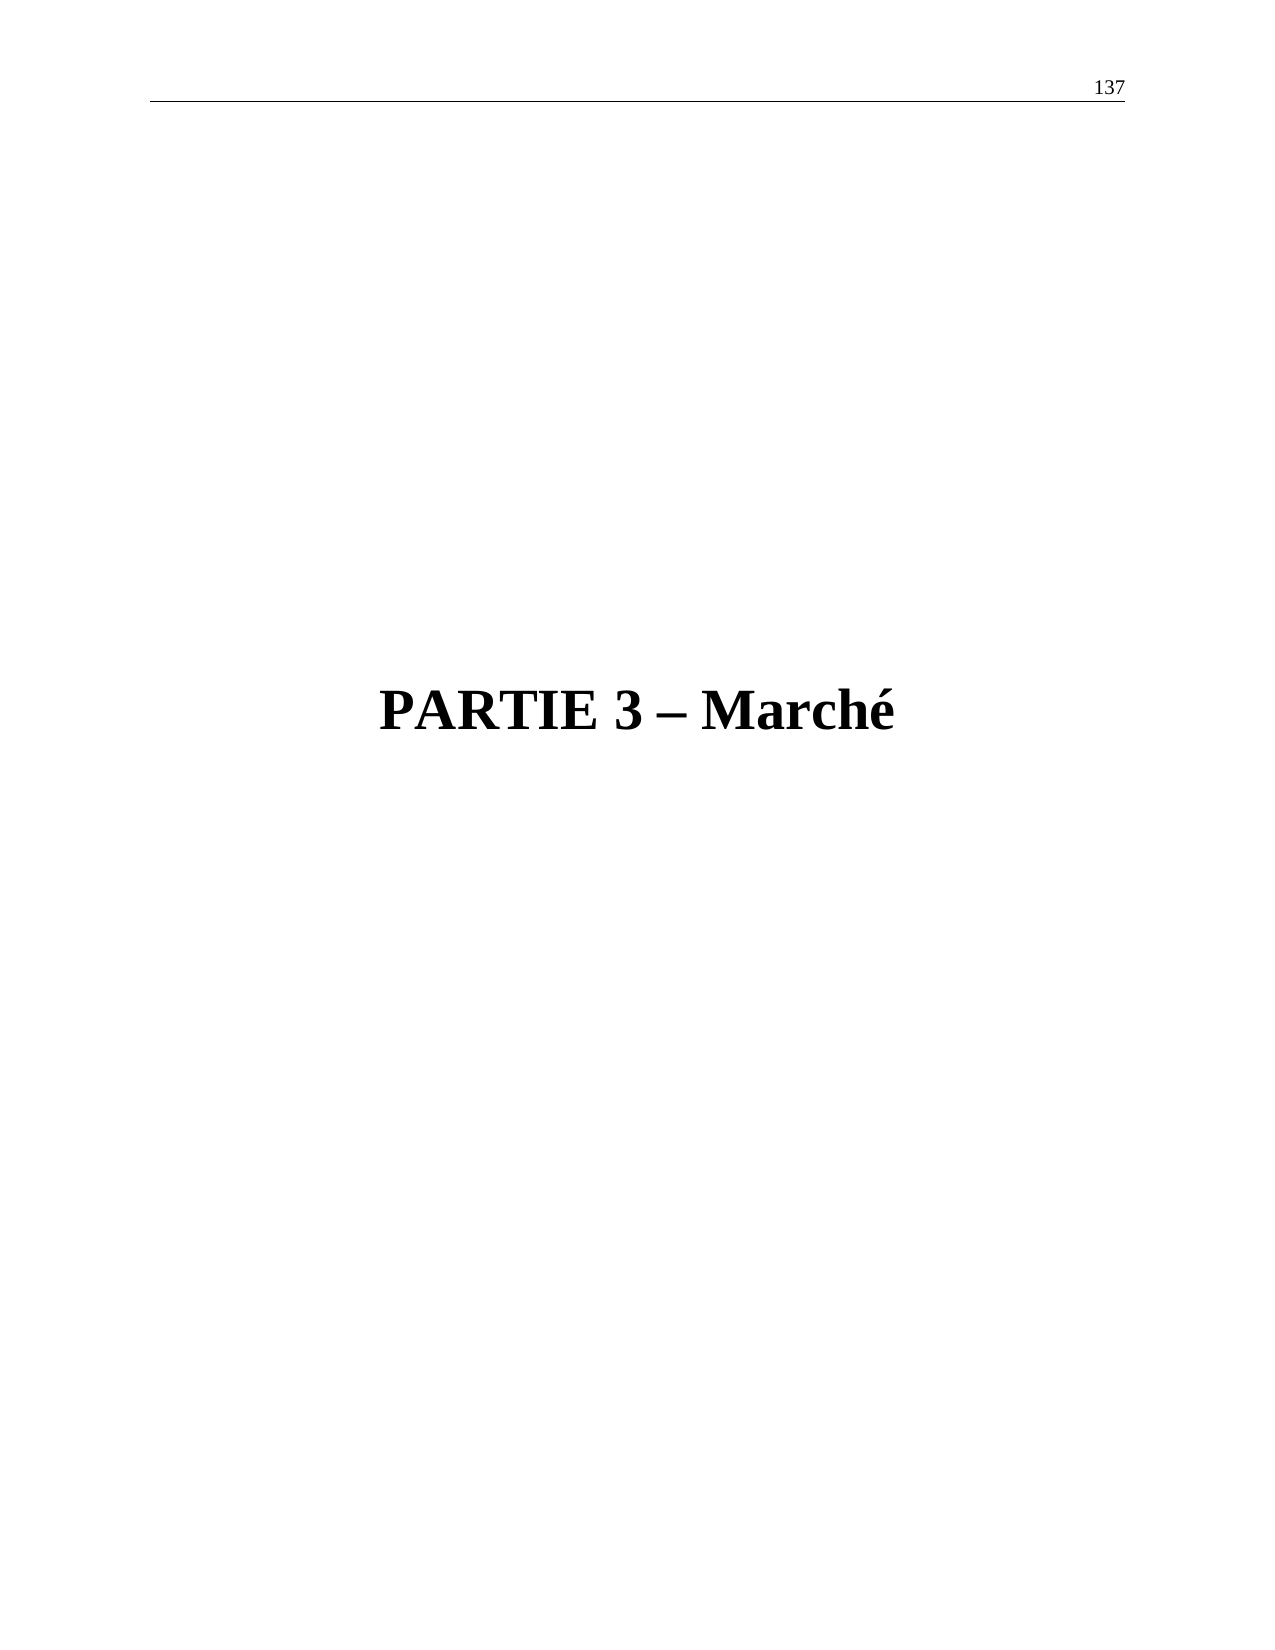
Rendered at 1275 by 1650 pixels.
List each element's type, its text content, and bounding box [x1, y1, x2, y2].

text PARTIE 3 – Marché [150, 675, 1125, 742]
